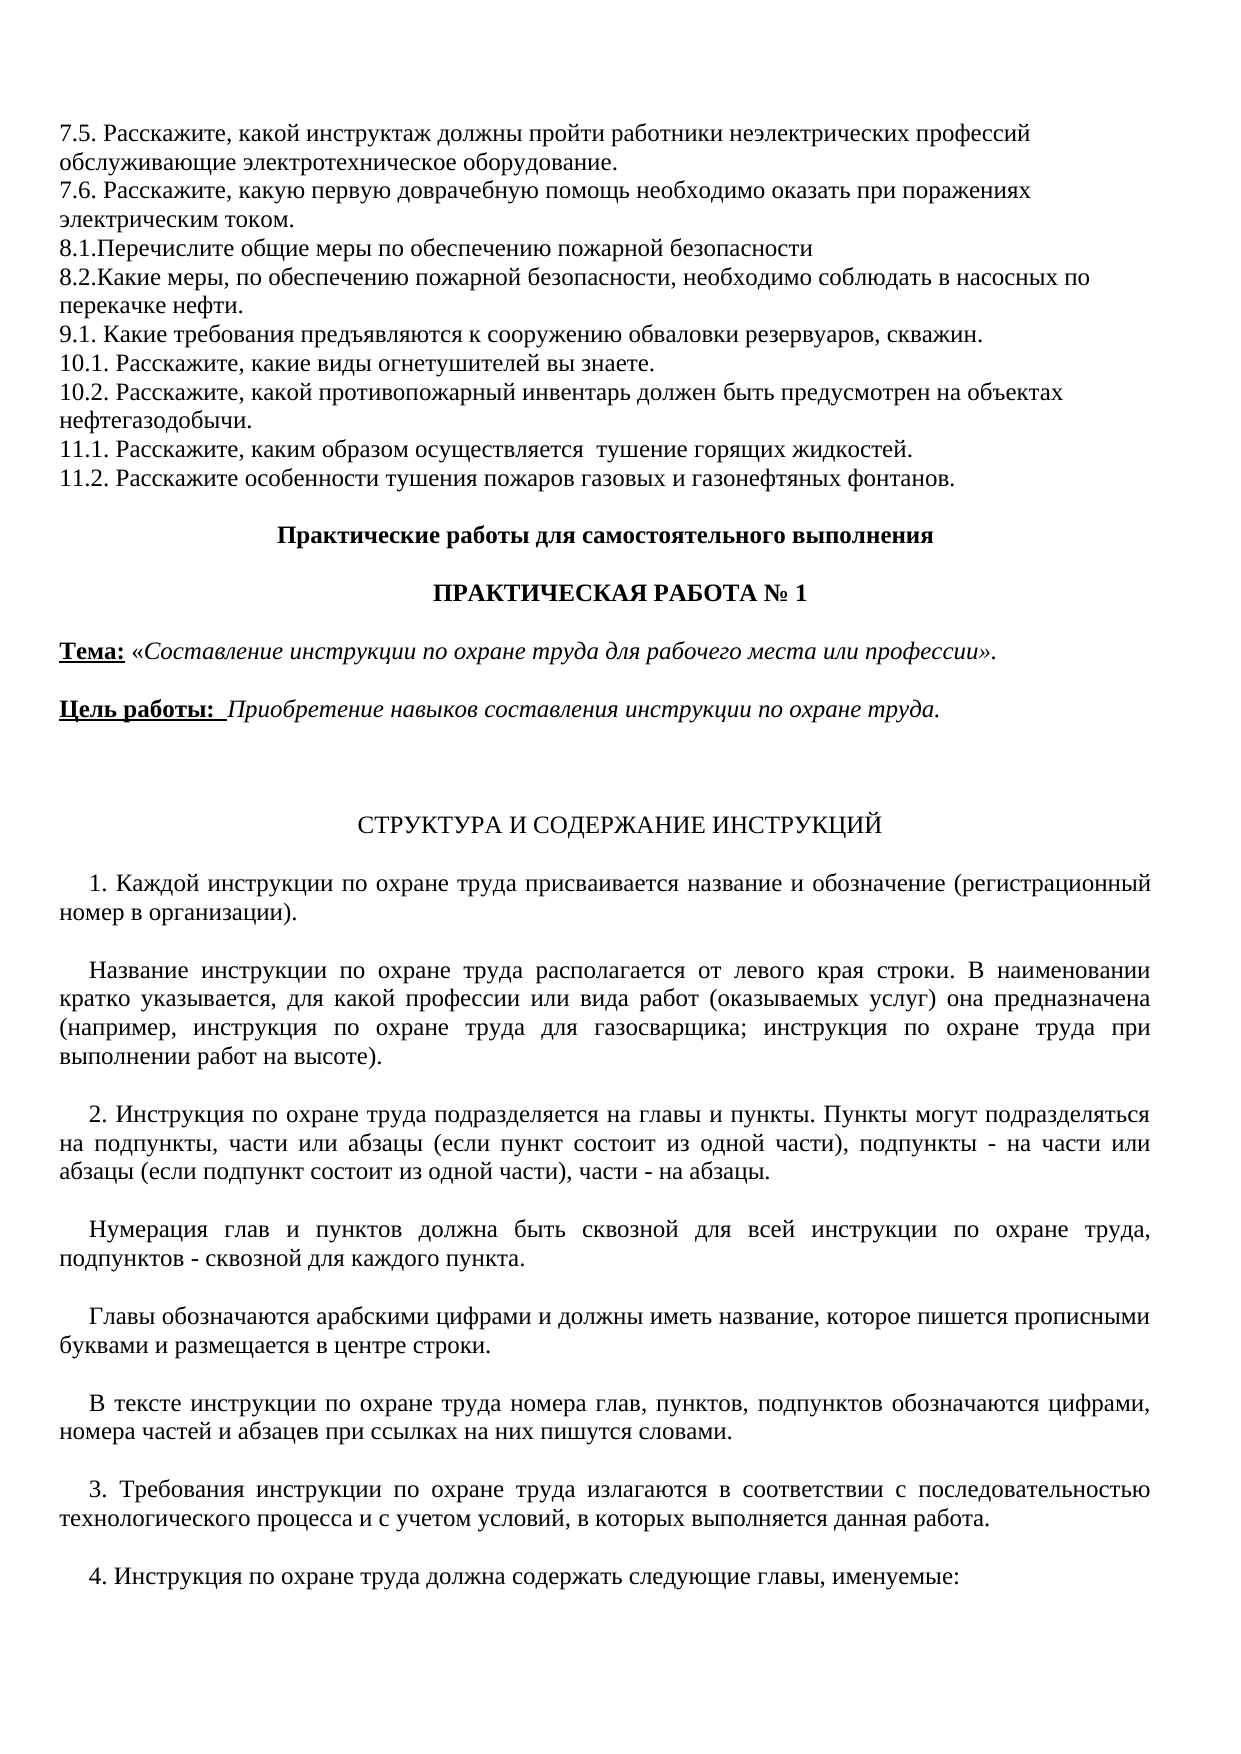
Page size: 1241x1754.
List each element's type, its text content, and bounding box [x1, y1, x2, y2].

text 10.1. Расскажите, какие виды огнетушителей вы знаете. [59, 348, 1152, 377]
text 8.1.Перечислите общие меры по обеспечению пожарной безопасности [59, 233, 1152, 262]
text СТРУКТУРА И СОДЕРЖАНИЕ ИНСТРУКЦИЙ [59, 810, 1152, 839]
text 2. Инструкция по охране труда подразделяется на главы и пункты. Пункты могут подразделяться на подпункты, части или абзацы (если пункт состоит из одной части), подпункты - на части или абзацы (если подпункт состоит из одной части), части - на абзацы. [59, 1099, 1152, 1185]
text 8.2.Какие меры, по обеспечению пожарной безопасности, необходимо соблюдать в насосных по перекачке нефти. [59, 262, 1152, 319]
text Главы обозначаются арабскими цифрами и должны иметь название, которое пишется прописными буквами и размещается в центре строки. [59, 1301, 1152, 1358]
text 1. Каждой инструкции по охране труда присваивается название и обозначение (регистрационный номер в организации). [59, 868, 1152, 926]
text 3. Требования инструкции по охране труда излагаются в соответствии с последовательностью технологического процесса и с учетом условий, в которых выполняется данная работа. [59, 1474, 1152, 1532]
text Цель работы: Приобретение навыков составления инструкции по охране труда. [59, 694, 1152, 723]
text 9.1. Какие требования предъявляются к сооружению обваловки резервуаров, скважин. [59, 319, 1152, 348]
text 7.6. Расскажите, какую первую доврачебную помощь необходимо оказать при поражениях электрическим током. [59, 176, 1152, 233]
text В тексте инструкции по охране труда номера глав, пунктов, подпунктов обозначаются цифрами, номера частей и абзацев при ссылках на них пишутся словами. [59, 1388, 1152, 1445]
text 4. Инструкция по охране труда должна содержать следующие главы, именуемые: [59, 1561, 1152, 1590]
text Тема: «Составление инструкции по охране труда для рабочего места или профессии». [59, 636, 1152, 665]
text 11.1. Расскажите, каким образом осуществляется тушение горящих жидкостей. [59, 434, 1152, 463]
text 7.5. Расскажите, какой инструктаж должны пройти работники неэлектрических профессий обслуживающие электротехническое оборудование. [59, 118, 1152, 176]
text ПРАКТИЧЕСКАЯ РАБОТА № 1 [59, 578, 1152, 607]
text Практические работы для самостоятельного выполнения [59, 521, 1152, 549]
text Название инструкции по охране труда располагается от левого края строки. В наименовании кратко указывается, для какой профессии или вида работ (оказываемых услуг) она предназначена (например, инструкция по охране труда для газосварщика; инструкция по охране труда при выполнении работ на высоте). [59, 955, 1152, 1070]
text 10.2. Расскажите, какой противопожарный инвентарь должен быть предусмотрен на объектах нефтегазодобычи. [59, 377, 1152, 434]
text 11.2. Расскажите особенности тушения пожаров газовых и газонефтяных фонтанов. [59, 463, 1152, 492]
text Нумерация глав и пунктов должна быть сквозной для всей инструкции по охране труда, подпунктов - сквозной для каждого пункта. [59, 1214, 1152, 1272]
